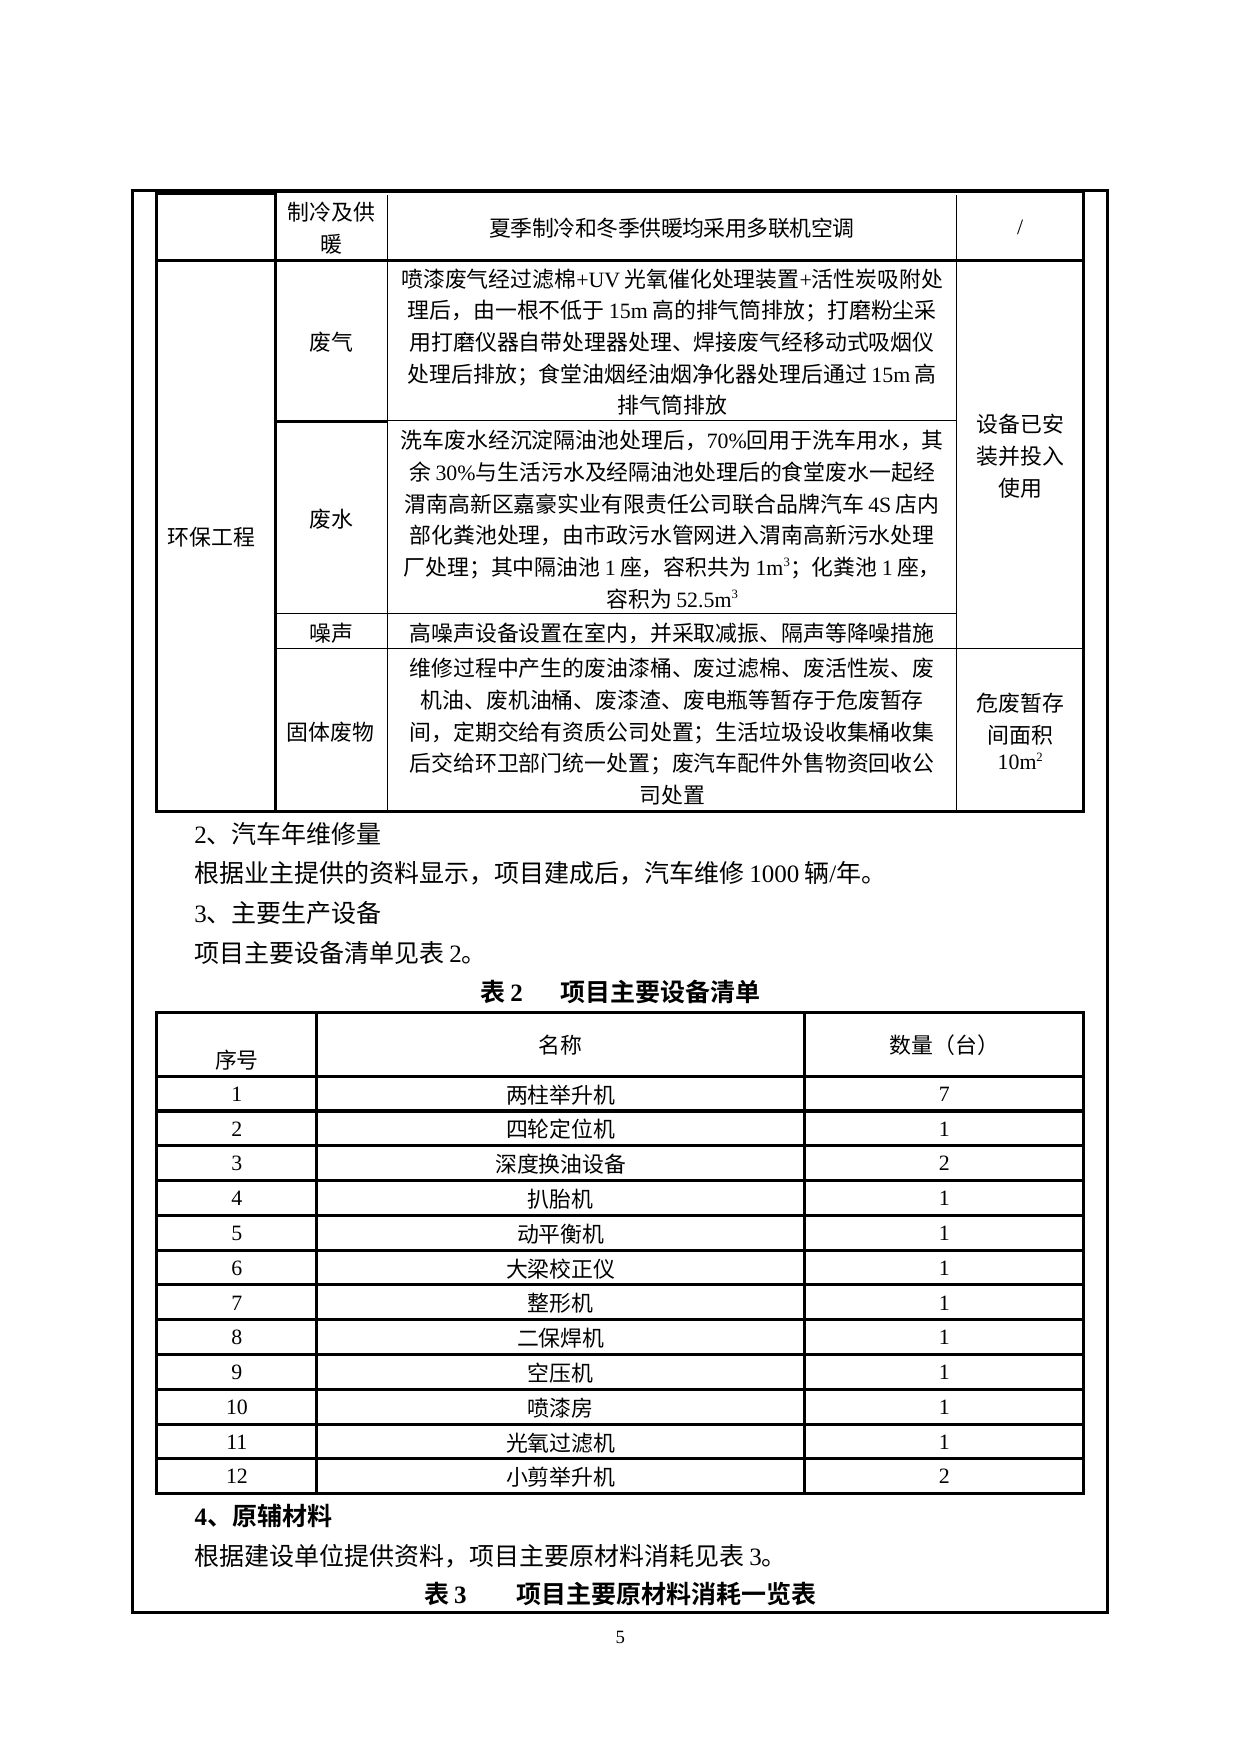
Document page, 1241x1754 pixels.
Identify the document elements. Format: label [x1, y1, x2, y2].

table_cell [134, 192, 1106, 1611]
